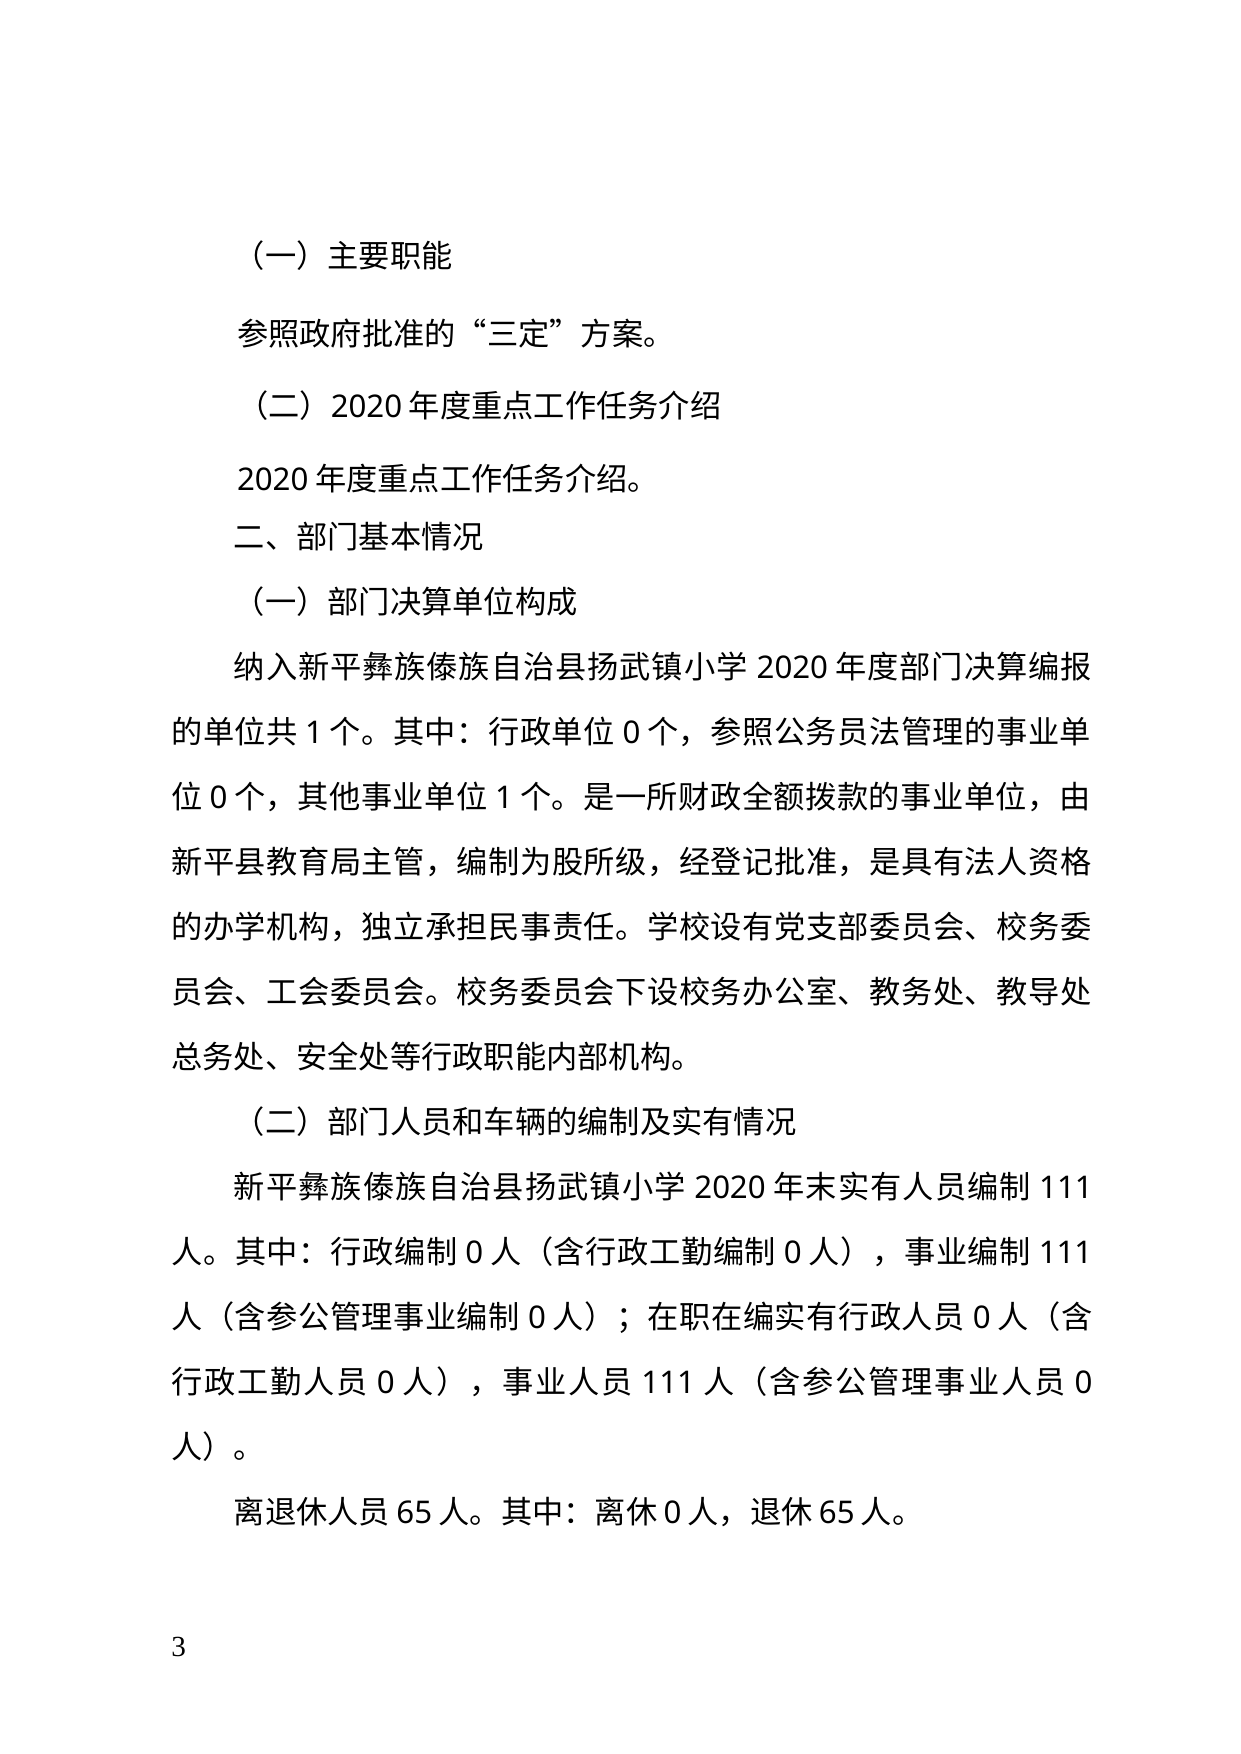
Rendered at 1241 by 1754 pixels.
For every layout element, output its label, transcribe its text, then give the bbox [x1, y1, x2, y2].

text 二、部门基本情况 [171, 503, 1092, 568]
text （二）部门人员和车辆的编制及实有情况 [171, 1088, 1092, 1153]
text 新平彝族傣族自治县扬武镇小学2020年末实有人员编制111人。其中：行政编制0人（含行政工勤编制0人），事业编制111人（含参公管理事业编制0人）；在职在编实有行政人员0人（含行政工勤人员0人），事业人员111人（含参公管理事业人员0人）。 [171, 1153, 1092, 1478]
text 纳入新平彝族傣族自治县扬武镇小学2020年度部门决算编报的单位共1个。其中：行政单位0个，参照公务员法管理的事业单位0个，其他事业单位1个。是一所财政全额拨款的事业单位，由新平县教育局主管，编制为股所级，经登记批准，是具有法人资格的办学机构，独立承担民事责任。学校设有党支部委员会、校务委员会、工会委员会。校务委员会下设校务办公室、教务处、教导处、总务处、安全处等行政职能内部机构。 [171, 633, 1092, 1088]
text （一）主要职能 [171, 221, 1092, 286]
text （二）2020年度重点工作任务介绍 [171, 368, 1092, 430]
text 参照政府批准的“三定”方案。 [171, 296, 1092, 358]
text 2020年度重点工作任务介绍。 [171, 440, 1092, 503]
text （一）部门决算单位构成 [171, 568, 1092, 633]
text 离退休人员65人。其中：离休0人，退休65人。 [171, 1478, 1092, 1543]
